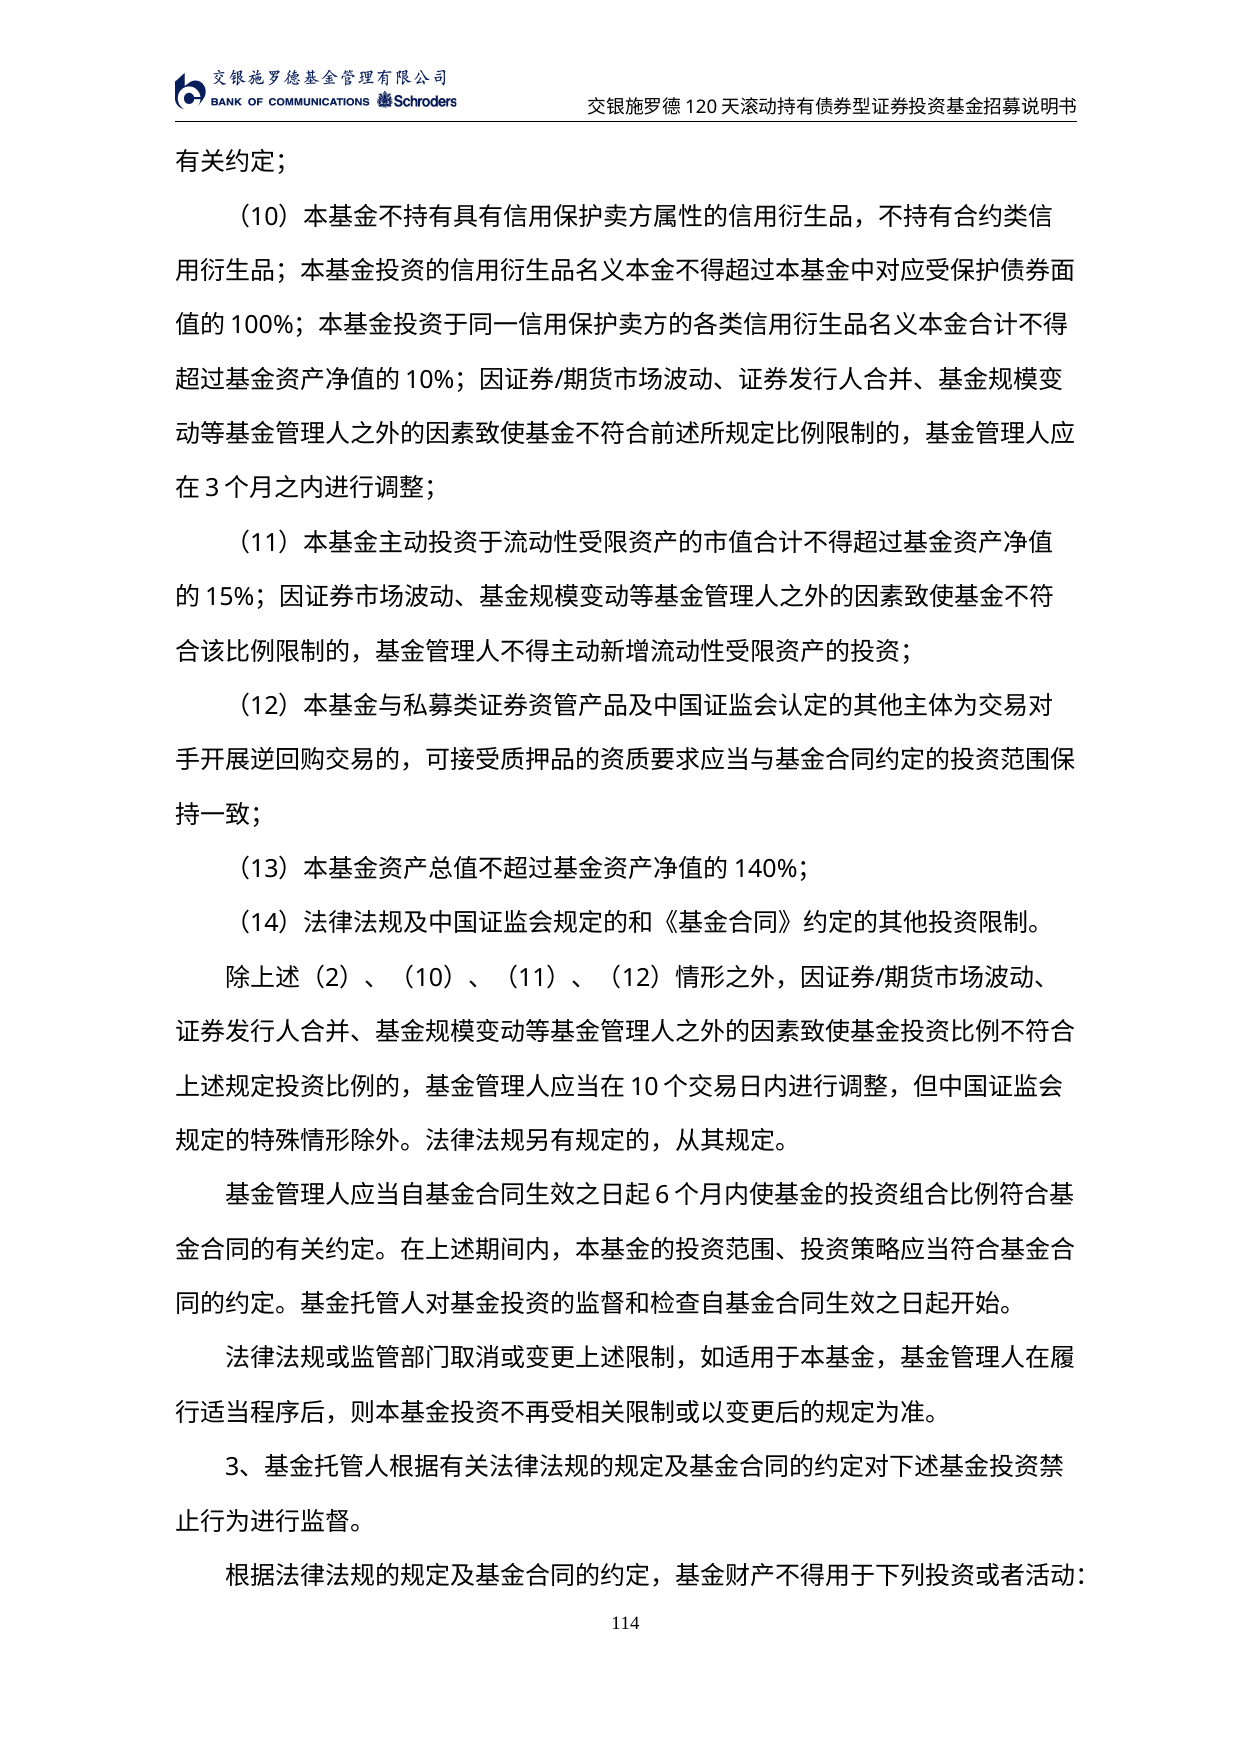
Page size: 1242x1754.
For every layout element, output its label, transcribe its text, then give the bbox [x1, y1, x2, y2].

text （11）本基金主动投资于流动性受限资产的市值合计不得超过基金资产净值的15%；因证券市场波动、基金规模变动等基金管理人之外的因素致使基金不符合该比例限制的，基金管理人不得主动新增流动性受限资产的投资； [175, 522, 1077, 667]
text 3、基金托管人根据有关法律法规的规定及基金合同的约定对下述基金投资禁止行为进行监督。 [175, 1447, 1077, 1537]
text 法律法规或监管部门取消或变更上述限制，如适用于本基金，基金管理人在履行适当程序后，则本基金投资不再受相关限制或以变更后的规定为准。 [175, 1338, 1077, 1428]
picture [175, 70, 457, 109]
text （13）本基金资产总值不超过基金资产净值的140%； [175, 848, 1077, 885]
text （12）本基金与私募类证券资管产品及中国证监会认定的其他主体为交易对手开展逆回购交易的，可接受质押品的资质要求应当与基金合同约定的投资范围保持一致； [175, 685, 1077, 830]
text 根据法律法规的规定及基金合同的约定，基金财产不得用于下列投资或者活动： [175, 1555, 1077, 1592]
text 除上述（2）、（10）、（11）、（12）情形之外，因证券/期货市场波动、证券发行人合并、基金规模变动等基金管理人之外的因素致使基金投资比例不符合上述规定投资比例的，基金管理人应当在10个交易日内进行调整，但中国证监会规定的特殊情形除外。法律法规另有规定的，从其规定。 [175, 957, 1077, 1157]
text （14）法律法规及中国证监会规定的和《基金合同》约定的其他投资限制。 [175, 903, 1077, 939]
text （10）本基金不持有具有信用保护卖方属性的信用衍生品，不持有合约类信用衍生品；本基金投资的信用衍生品名义本金不得超过本基金中对应受保护债券面值的100%；本基金投资于同一信用保护卖方的各类信用衍生品名义本金合计不得超过基金资产净值的10%；因证券/期货市场波动、证券发行人合并、基金规模变动等基金管理人之外的因素致使基金不符合前述所规定比例限制的，基金管理人应在3个月之内进行调整； [175, 196, 1077, 504]
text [175, 142, 1077, 178]
text 基金管理人应当自基金合同生效之日起6个月内使基金的投资组合比例符合基金合同的有关约定。在上述期间内，本基金的投资范围、投资策略应当符合基金合同的约定。基金托管人对基金投资的监督和检查自基金合同生效之日起开始。 [175, 1175, 1077, 1320]
